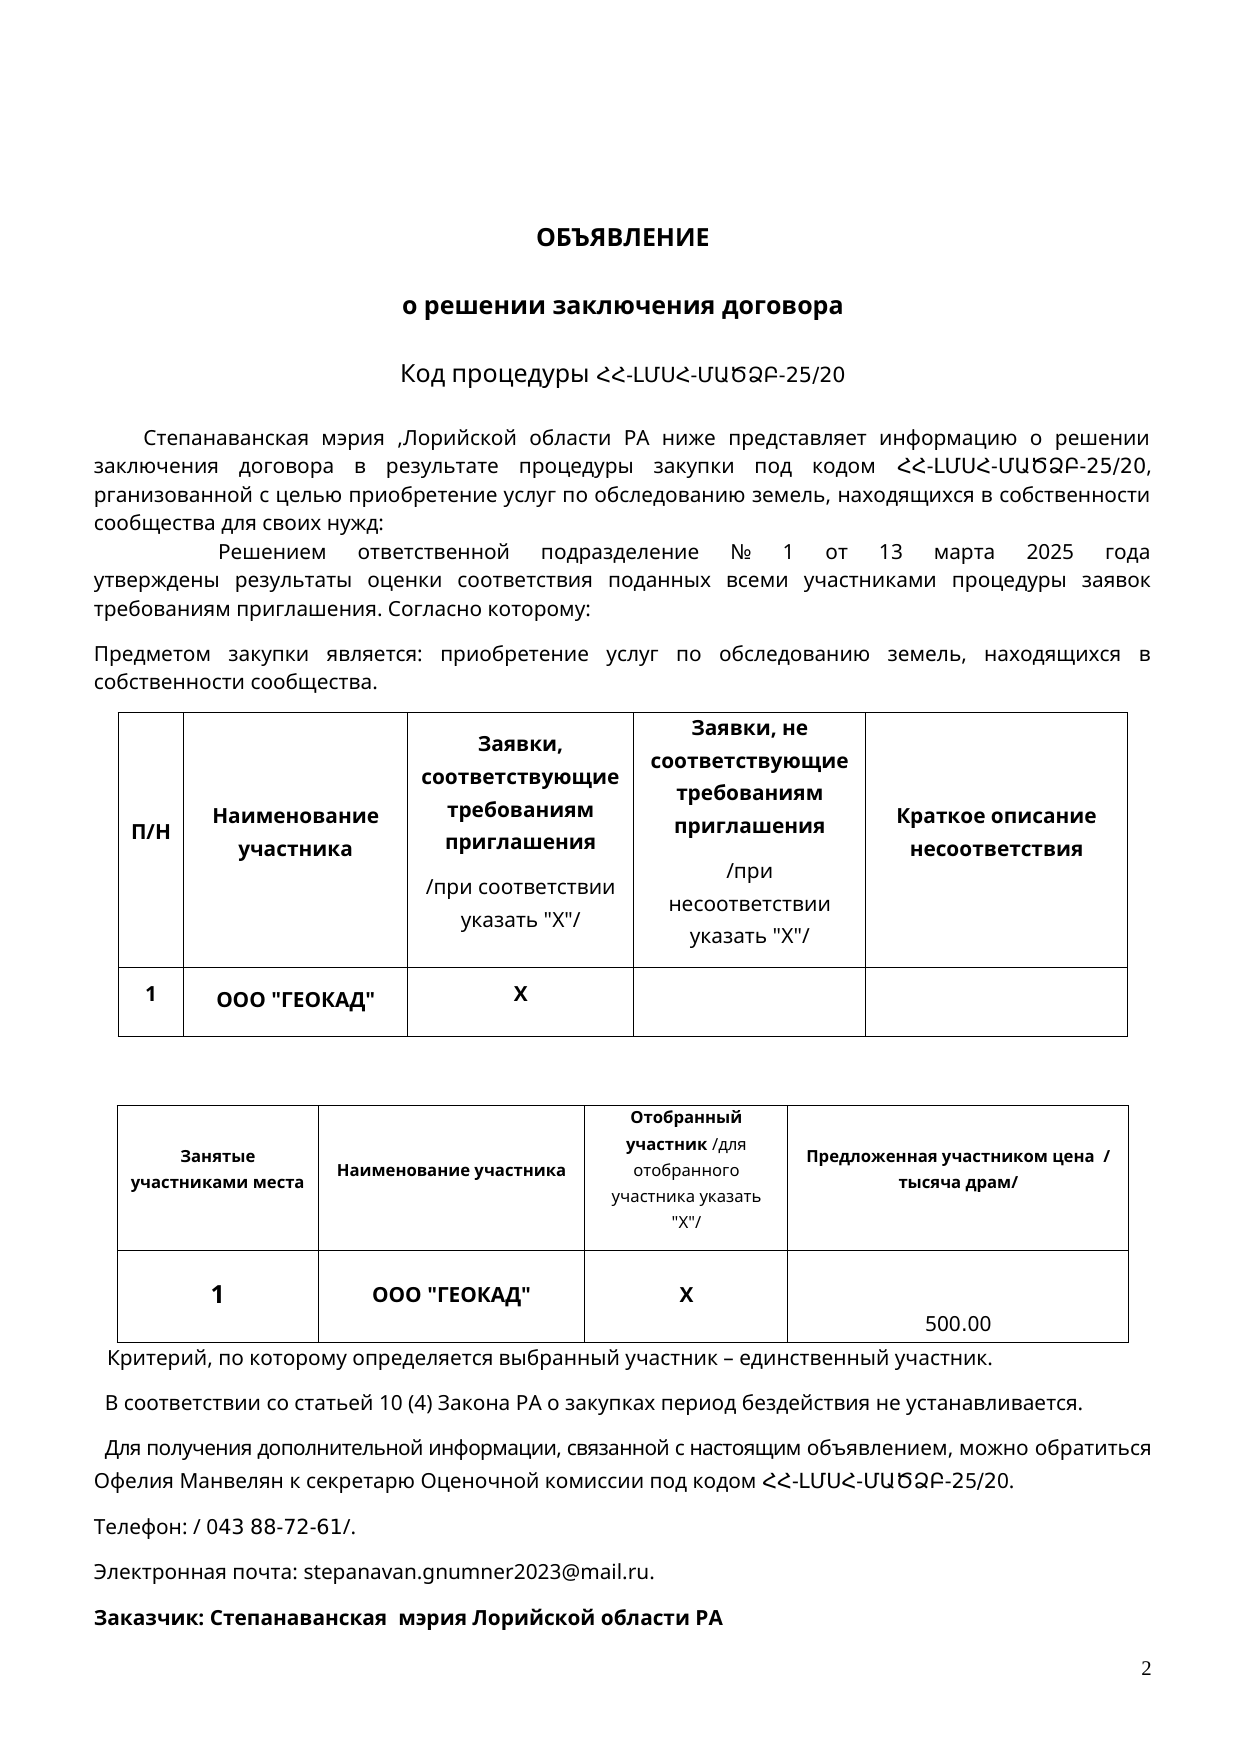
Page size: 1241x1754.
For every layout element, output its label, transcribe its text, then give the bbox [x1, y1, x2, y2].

table_header Наименование участника [184, 713, 407, 967]
table_cell 1 [119, 968, 183, 1036]
table_header Предложенная участником цена / тысяча драм/ [788, 1106, 1128, 1250]
subtitle Код процедуры ՀՀ-ԼՄՍՀ-ՄԱԾՁԲ-25/20 [94, 355, 1152, 389]
table_cell ООО "ГЕОКАД" [319, 1251, 584, 1342]
text Решением ответственной подразделение № 1 от 13 марта 2025 года утверждены результаты оценки соответствия поданных всеми участниками процедуры заявок требованиям приглашения. Согласно которому: [94, 537, 1152, 622]
table_header Занятые участниками места [118, 1106, 318, 1250]
text В соответствии со статьей 10 (4) Закона РА о закупках период бездействия не устанавливается. [94, 1388, 1152, 1417]
table_cell 500.00 [788, 1251, 1128, 1342]
table_header Наименование участника [319, 1106, 584, 1250]
table_cell 1 [118, 1251, 318, 1342]
text Степанаванская мэрия ,Лорийской области РА ниже представляет информацию о решении заключения договора в результате процедуры закупки под кодом ՀՀ-ԼՄՍՀ-ՄԱԾՁԲ-25/20, рганизованной с целью приобретение услуг по обследованию земель, находящихся в собственности сообщества для своих нужд: [94, 423, 1152, 537]
table_header Заявки, соответствующие требованиям приглашения /при соответствии указать "X"/ [408, 713, 633, 967]
table_cell X [585, 1251, 787, 1342]
text Телефон: / 043 88-72-61/. [94, 1512, 1152, 1541]
table_header П/Н [119, 713, 183, 967]
text Предметом закупки является: приобретение услуг по обследованию земель, находящихся в собственности сообщества. [94, 639, 1152, 696]
text ОБЪЯВЛЕНИЕ [94, 220, 1152, 254]
table_cell [866, 968, 1127, 1036]
table_cell X [408, 968, 633, 1036]
text Критерий, по которому определяется выбранный участник – единственный участник. [94, 1343, 1152, 1371]
table_cell [634, 968, 865, 1036]
text Заказчик: Степанаванская мэрия Лорийской области РА [94, 1603, 1152, 1631]
table_header Краткое описание несоответствия [866, 713, 1127, 967]
text Электронная почта: stepanavan.gnumner2023@mail.ru. [94, 1557, 1152, 1586]
text Для получения дополнительной информации, связанной с настоящим объявлением, можно обратиться Офелия Манвелян к секретарю Оценочной комиссии под кодом ՀՀ-ԼՄՍՀ-ՄԱԾՁԲ-25/20. [94, 1433, 1152, 1496]
table_header Заявки, не соответствующие требованиям приглашения /при несоответствии указать "X"/ [634, 713, 865, 967]
table_header Отобранный участник /для отобранного участника указать "X"/ [585, 1106, 787, 1250]
table_cell ООО "ГЕОКАД" [184, 968, 407, 1036]
text о решении заключения договора [94, 288, 1152, 322]
